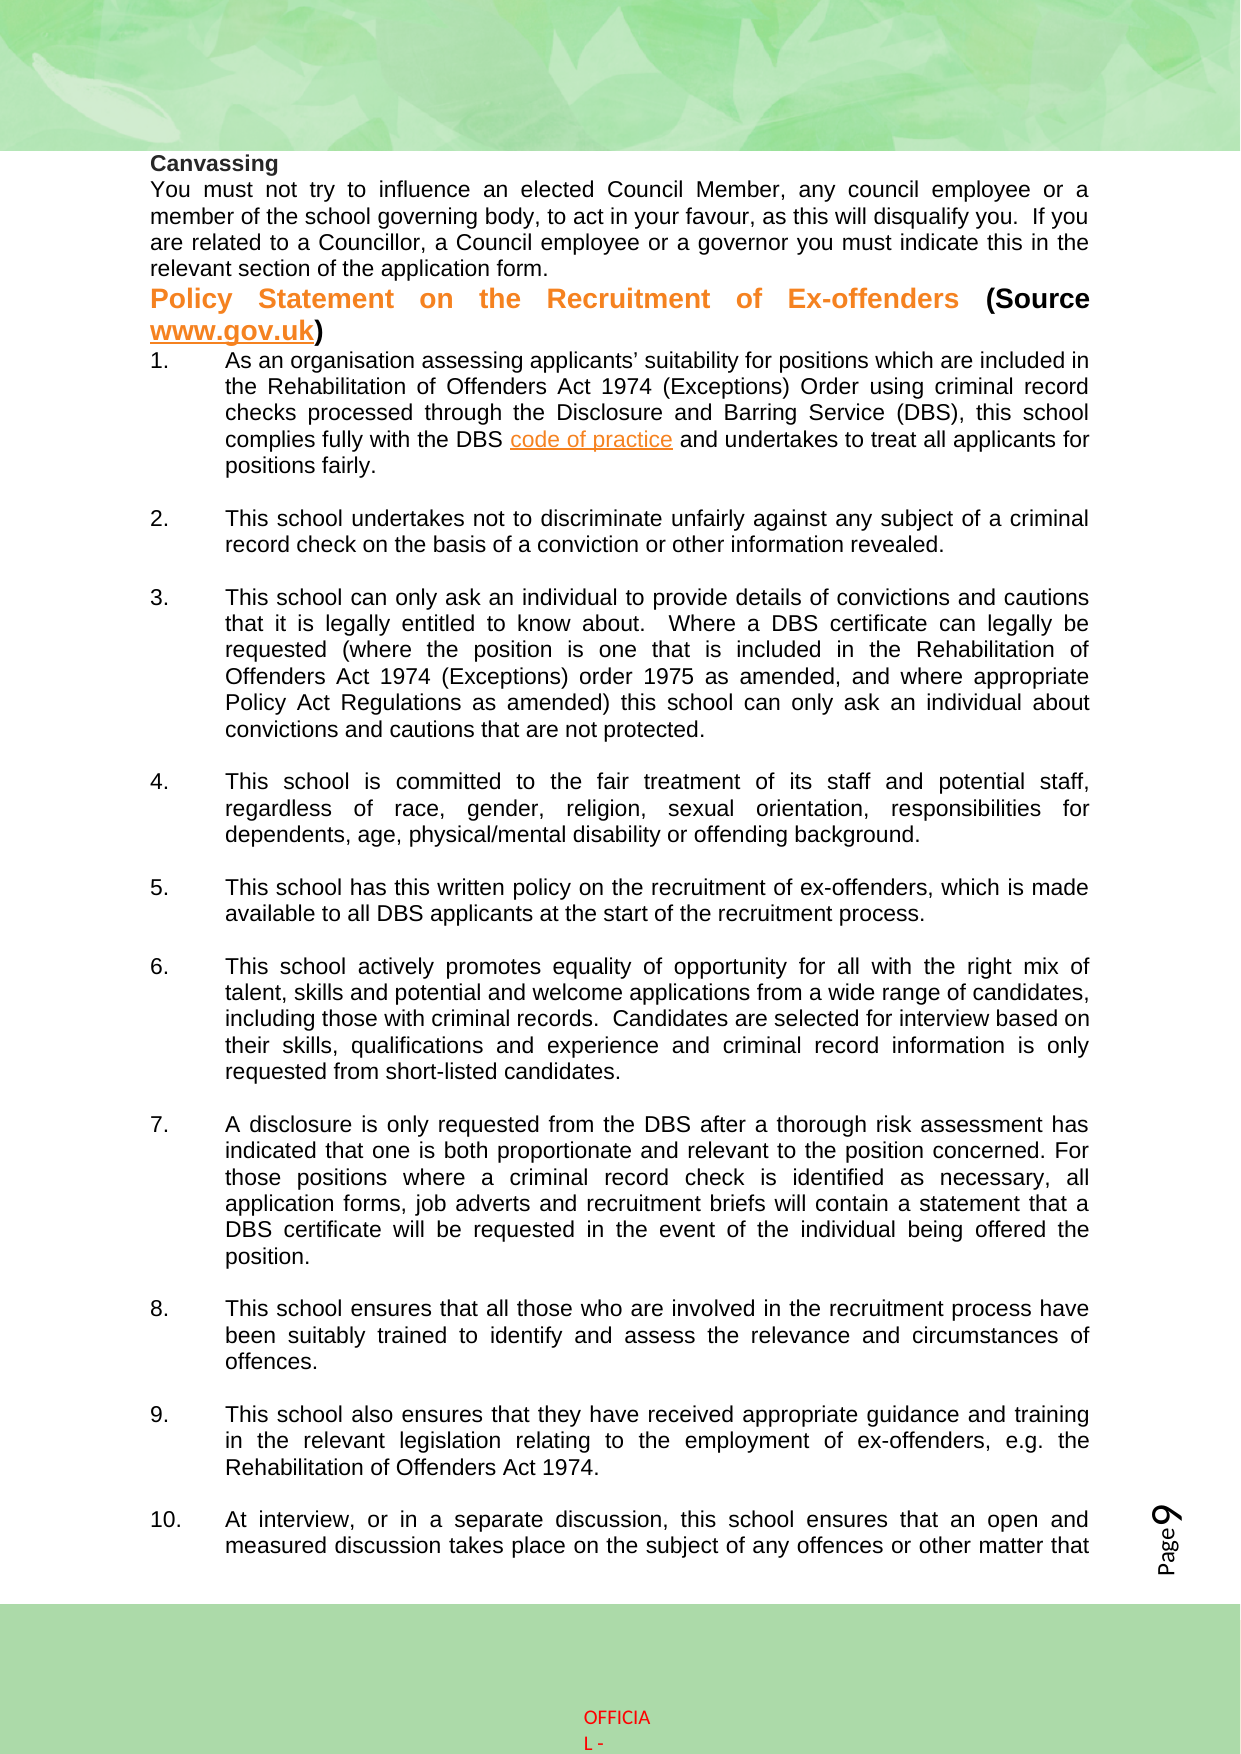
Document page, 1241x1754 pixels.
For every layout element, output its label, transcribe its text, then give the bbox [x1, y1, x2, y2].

list As an organisation assessing applicants’ suitability for positions which are included in the Rehabilitation of Offenders Act 1974 (Exceptions) Order using criminal record checks processed through the Disclosure and Barring Service (DBS), this school complies fully with the DBS code of practice and undertakes to treat all applicants for positions fairly. [150, 347, 1090, 478]
list This school has this written policy on the recruitment of ex-offenders, which is made available to all DBS applicants at the start of the recruitment process. [150, 874, 1090, 926]
list This school actively promotes equality of opportunity for all with the right mix of talent, skills and potential and welcome applications from a wide range of candidates, including those with criminal records. Candidates are selected for interview based on their skills, qualifications and experience and criminal record information is only requested from short-listed candidates. [150, 953, 1090, 1084]
list This school also ensures that they have received appropriate guidance and training in the relevant legislation relating to the employment of ex-offenders, e.g. the Rehabilitation of Offenders Act 1974. [150, 1401, 1090, 1480]
list This school can only ask an individual to provide details of convictions and cautions that it is legally entitled to know about. Where a DBS certificate can legally be requested (where the position is one that is included in the Rehabilitation of Offenders Act 1974 (Exceptions) order 1975 as amended, and where appropriate Policy Act Regulations as amended) this school can only ask an individual about convictions and cautions that are not protected. [150, 584, 1090, 742]
list This school undertakes not to discriminate unfairly against any subject of a criminal record check on the basis of a conviction or other information revealed. [150, 505, 1090, 557]
list This school is committed to the fair treatment of its staff and potential staff, regardless of race, gender, religion, sexual orientation, responsibilities for dependents, age, physical/mental disability or offending background. [150, 768, 1090, 847]
text You must not try to influence an elected Council Member, any council employee or a member of the school governing body, to act in your favour, as this will disqualify you. If you are related to a Councillor, a Council employee or a governor you must indicate this in the relevant section of the application form. [150, 176, 1090, 282]
picture [0, 0, 1241, 151]
text Policy Statement on the Recruitment of Ex-offenders (Source www.gov.uk) [150, 282, 1090, 347]
subtitle Canvassing [150, 150, 1090, 176]
picture [0, 1604, 1241, 1754]
list This school ensures that all those who are involved in the recruitment process have been suitably trained to identify and assess the relevance and circumstances of offences. [150, 1295, 1090, 1374]
list A disclosure is only requested from the DBS after a thorough risk assessment has indicated that one is both proportionate and relevant to the position concerned. For those positions where a criminal record check is identified as necessary, all application forms, job adverts and recruitment briefs will contain a statement that a DBS certificate will be requested in the event of the individual being offered the position. [150, 1111, 1090, 1269]
